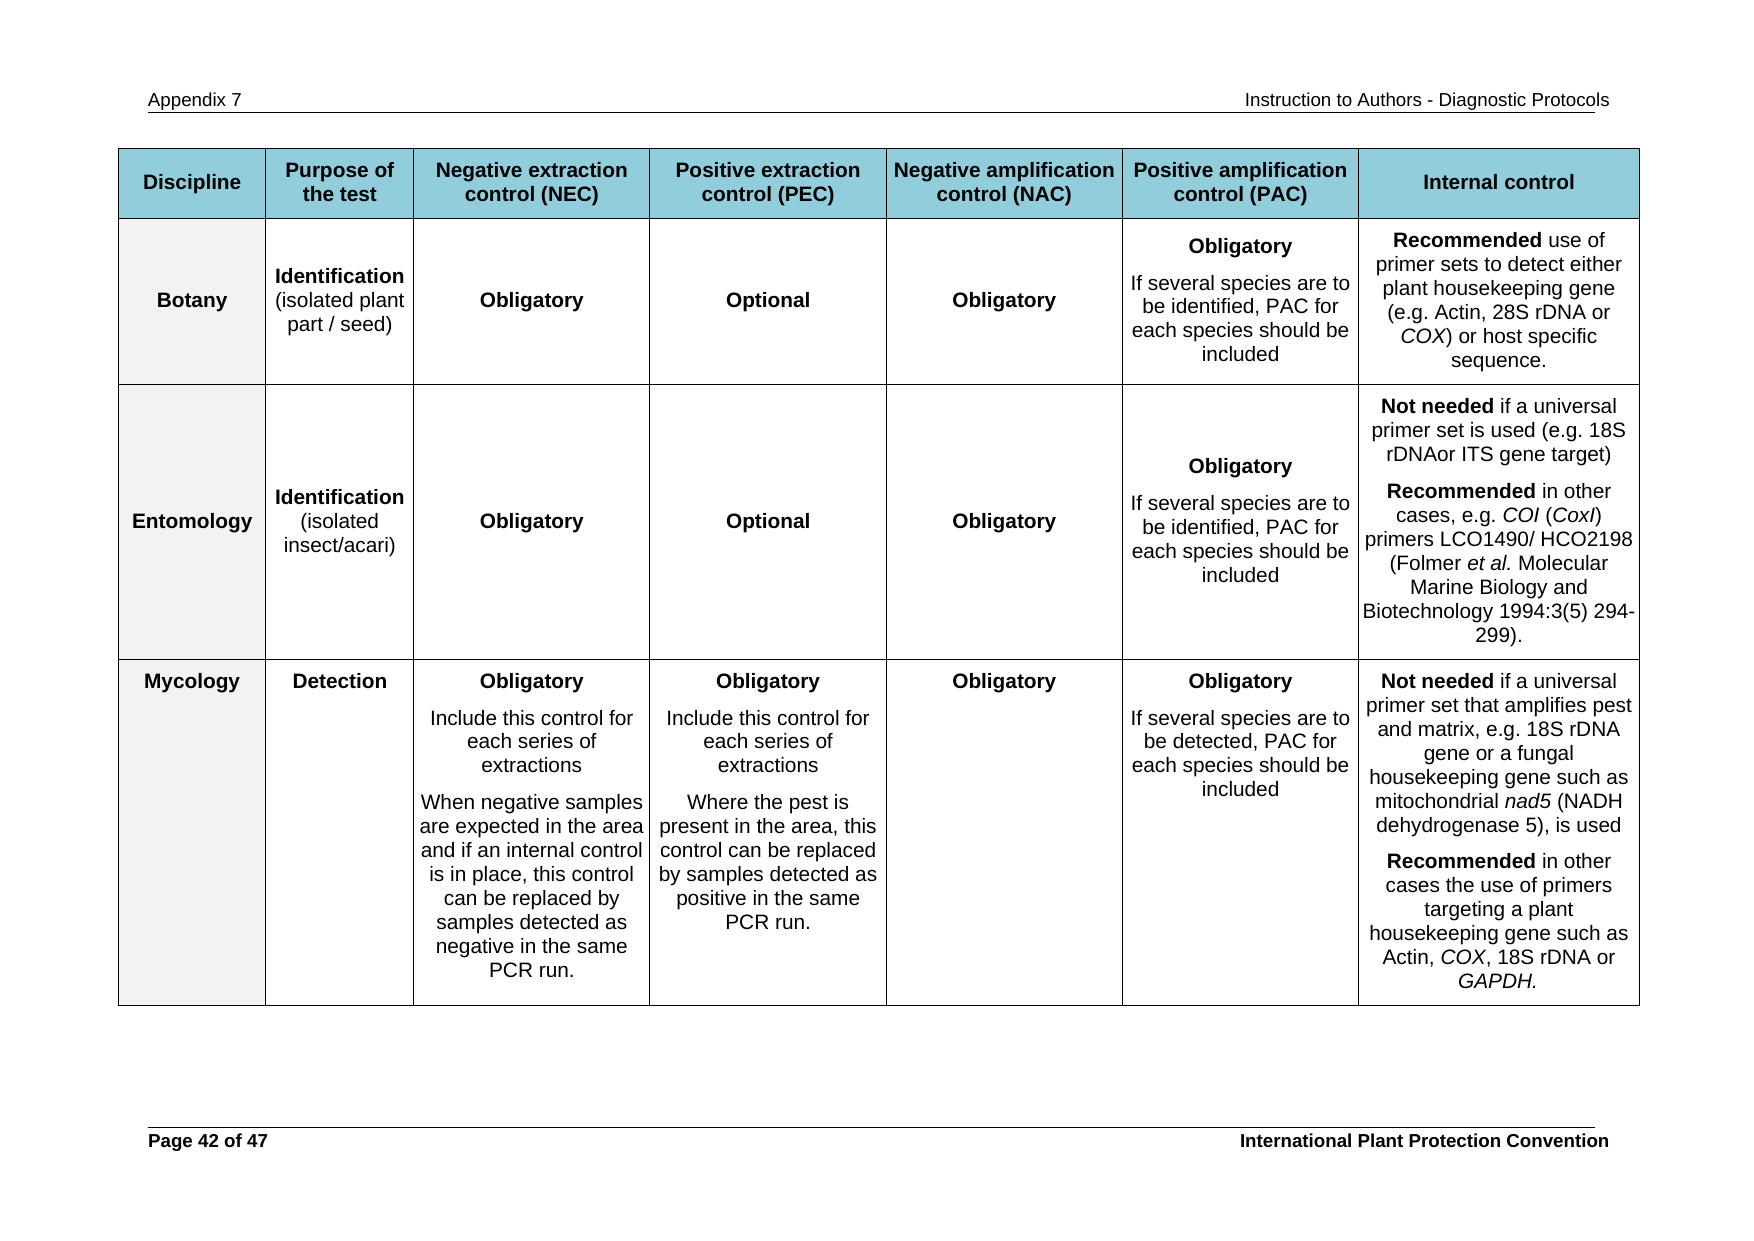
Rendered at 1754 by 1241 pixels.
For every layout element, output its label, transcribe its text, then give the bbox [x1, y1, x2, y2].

table_cell Obligatory Include this control for each series of extractions Where the pest is present in the area, this control can be replaced by samples detected as positive in the same PCR run. [650, 660, 886, 1005]
table_cell Obligatory If several species are to be identified, PAC for each species should be included [1123, 385, 1358, 659]
table_cell Obligatory Include this control for each series of extractions When negative samples are expected in the area and if an internal control is in place, this control can be replaced by samples detected as negative in the same PCR run. [414, 660, 649, 1005]
table_cell Not needed if a universal primer set is used (e.g. 18S rDNAor ITS gene target) Recommended in other cases, e.g. COI (CoxI) primers LCO1490/ HCO2198 (Folmer et al. Molecular Marine Biology and Biotechnology 1994:3(5) 294-299). [1359, 385, 1639, 659]
table_header Internal control [1359, 149, 1639, 218]
table_cell Obligatory If several species are to be detected, PAC for each species should be included [1123, 660, 1358, 1005]
table_header Negative extraction control (NEC) [414, 149, 649, 218]
table_cell Detection [266, 660, 413, 1005]
table_cell Botany [119, 219, 265, 384]
table_cell Not needed if a universal primer set that amplifies pest and matrix, e.g. 18S rDNA gene or a fungal housekeeping gene such as mitochondrial nad5 (NADH dehydrogenase 5), is used Recommended in other cases the use of primers targeting a plant housekeeping gene such as Actin, COX, 18S rDNA or GAPDH. [1359, 660, 1639, 1005]
table_cell Obligatory If several species are to be identified, PAC for each species should be included [1123, 219, 1358, 384]
table_header Positive amplification control (PAC) [1123, 149, 1358, 218]
table_cell Identification (isolated plant part / seed) [266, 219, 413, 384]
table_header Negative amplification control (NAC) [887, 149, 1122, 218]
table_header Discipline [119, 149, 265, 218]
table_cell Obligatory [887, 660, 1122, 1005]
table_header Purpose of the test [266, 149, 413, 218]
table_cell Obligatory [887, 219, 1122, 384]
table_cell Entomology [119, 385, 265, 659]
table_header Positive extraction control (PEC) [650, 149, 886, 218]
table_cell Obligatory [887, 385, 1122, 659]
table_cell Mycology [119, 660, 265, 1005]
table_cell Obligatory [414, 385, 649, 659]
table_cell Optional [650, 219, 886, 384]
table_cell Optional [650, 385, 886, 659]
table_cell Obligatory [414, 219, 649, 384]
table_cell Recommended use of primer sets to detect either plant housekeeping gene (e.g. Actin, 28S rDNA or COX) or host specific sequence. [1359, 219, 1639, 384]
table_cell Identification (isolated insect/acari) [266, 385, 413, 659]
